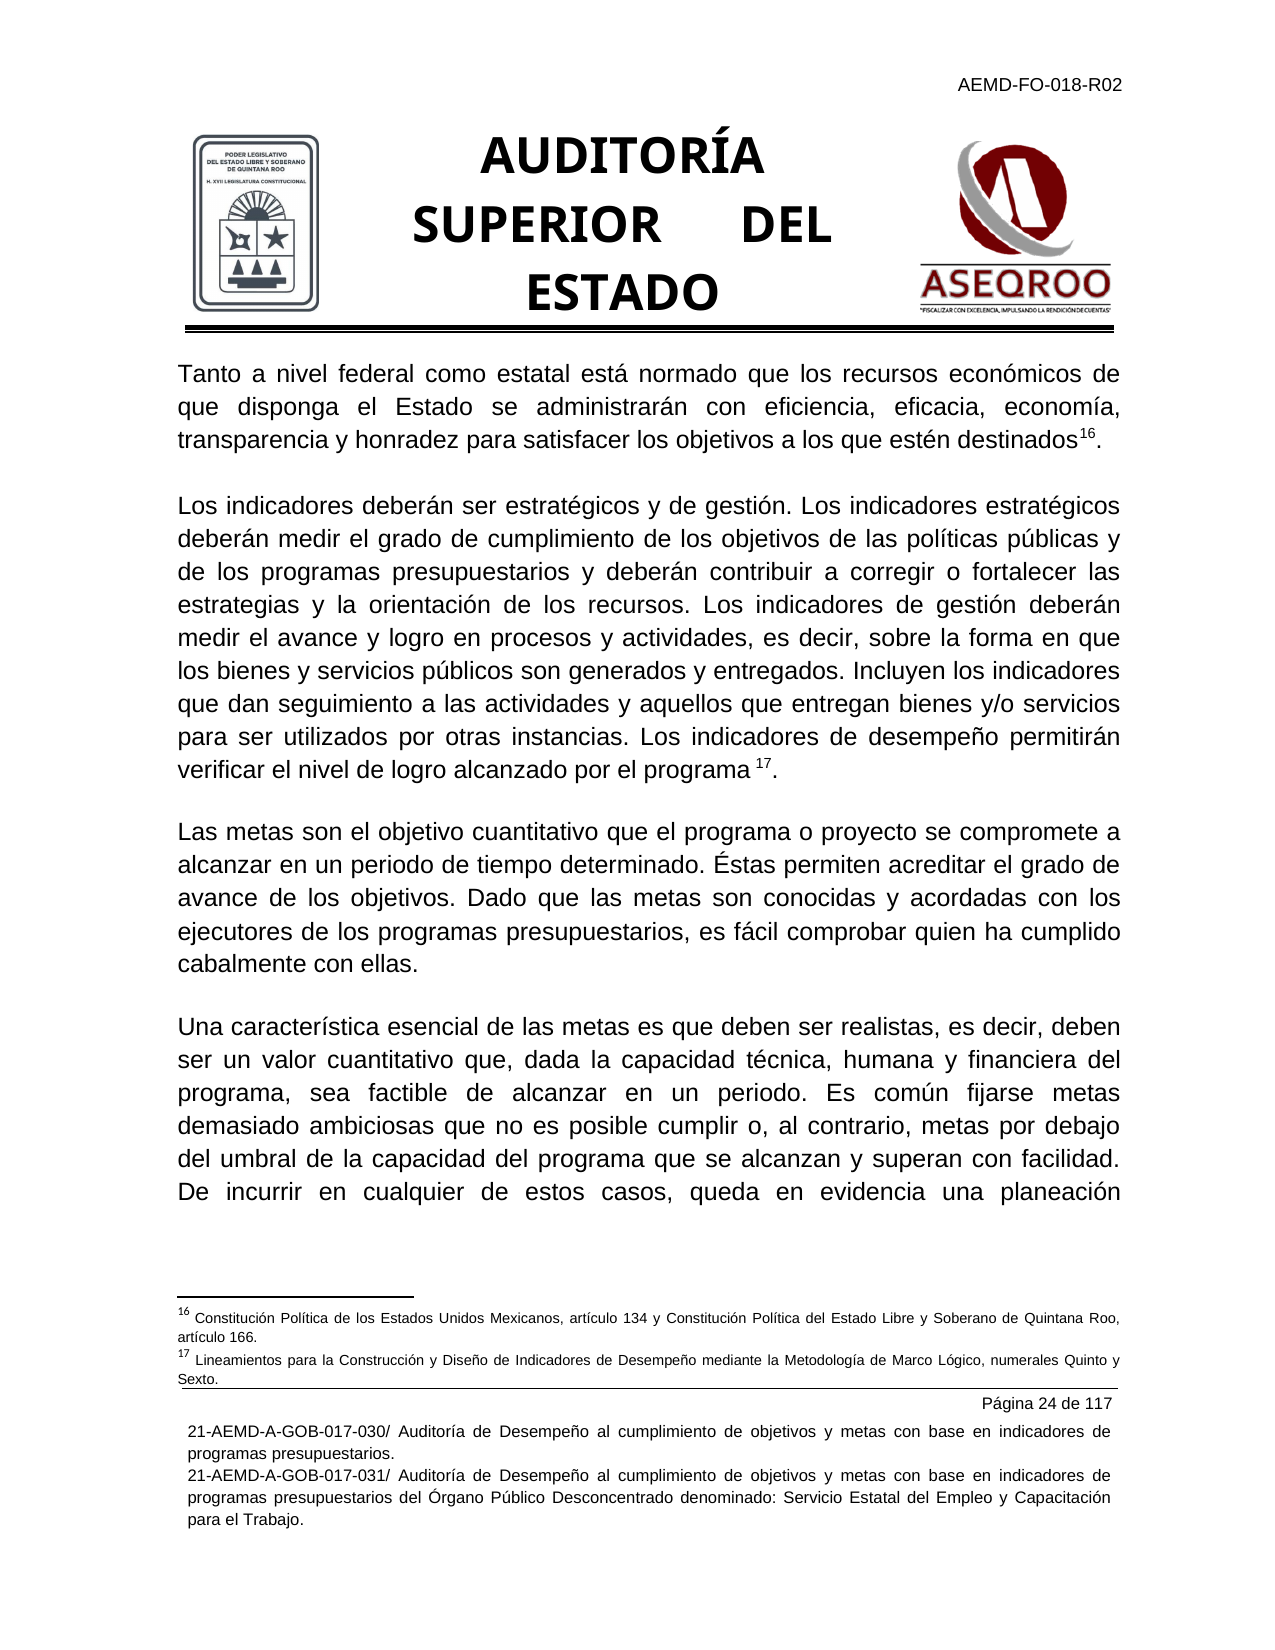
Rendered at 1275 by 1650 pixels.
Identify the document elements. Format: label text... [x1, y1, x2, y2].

text Las metas son el objetivo cuantitativo que el programa o proyecto se compromete a alcanzar en un periodo de tiempo determinado. Éstas permiten acreditar el grado de avance de los objetivos. Dado que las metas son conocidas y acordadas con los ejecutores de los programas presupuestarios, es fácil comprobar quien ha cumplido cabalmente con ellas. [177, 817, 1122, 978]
text Tanto a nivel federal como estatal está normado que los recursos económicos de que disponga el Estado se administrarán con eficiencia, eficacia, economía, transparencia y honradez para satisfacer los objetivos a los que estén destinados. [177, 359, 1122, 454]
text Los indicadores deberán ser estratégicos y de gestión. Los indicadores estratégicos deberán medir el grado de cumplimiento de los objetivos de las políticas públicas y de los programas presupuestarios y deberán contribuir a corregir o fortalecer las estrategias y la orientación de los recursos. Los indicadores de gestión deberán medir el avance y logro en procesos y actividades, es decir, sobre la forma en que los bienes y servicios públicos son generados y entregados. Incluyen los indicadores que dan seguimiento a las actividades y aquellos que entregan bienes y/o servicios para ser utilizados por otras instancias. Los indicadores de desempeño permitirán verificar el nivel de logro alcanzado por el programa . [177, 491, 1122, 784]
picture [192, 134, 319, 312]
picture [920, 141, 1111, 313]
